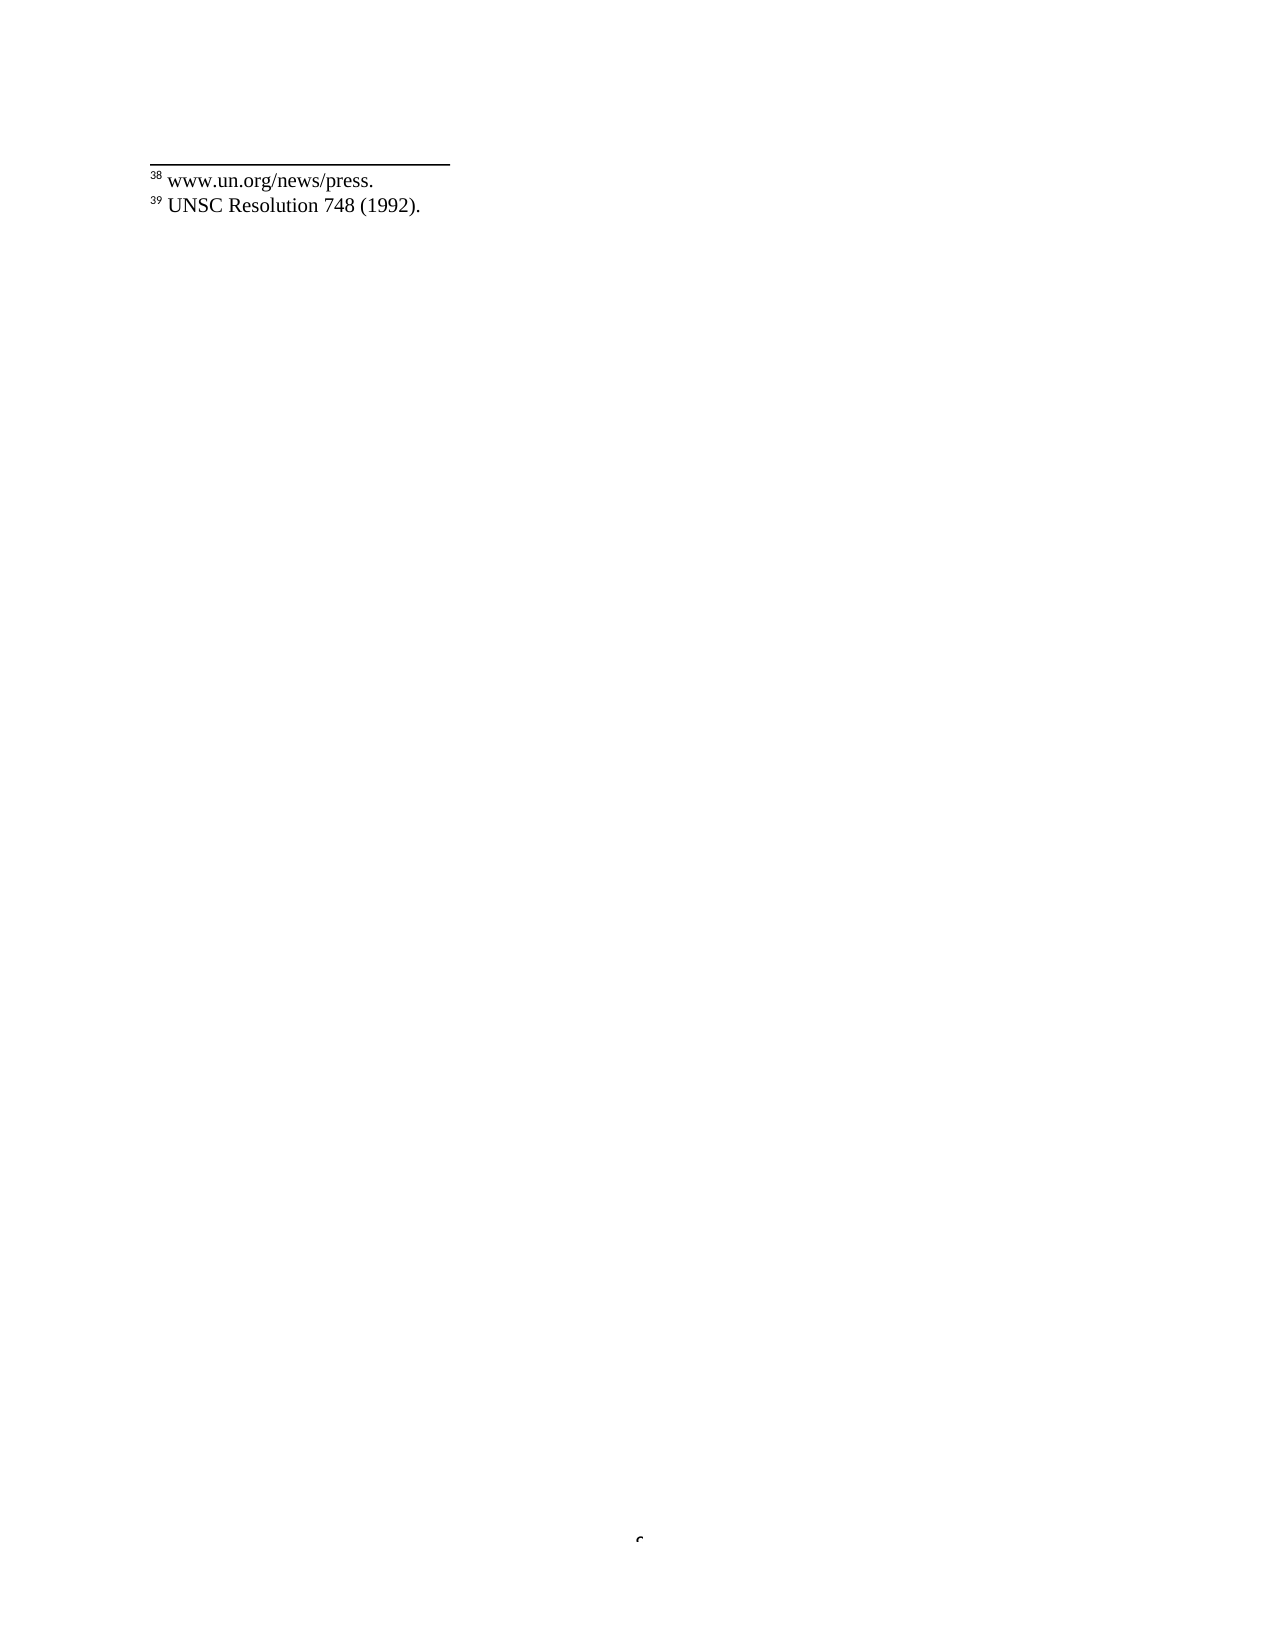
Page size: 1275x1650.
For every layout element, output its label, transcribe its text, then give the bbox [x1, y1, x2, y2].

text 38 www.un.org/news/press. [150, 167, 1139, 193]
text 39 UNSC Resolution 748 (1992). [150, 193, 1139, 218]
